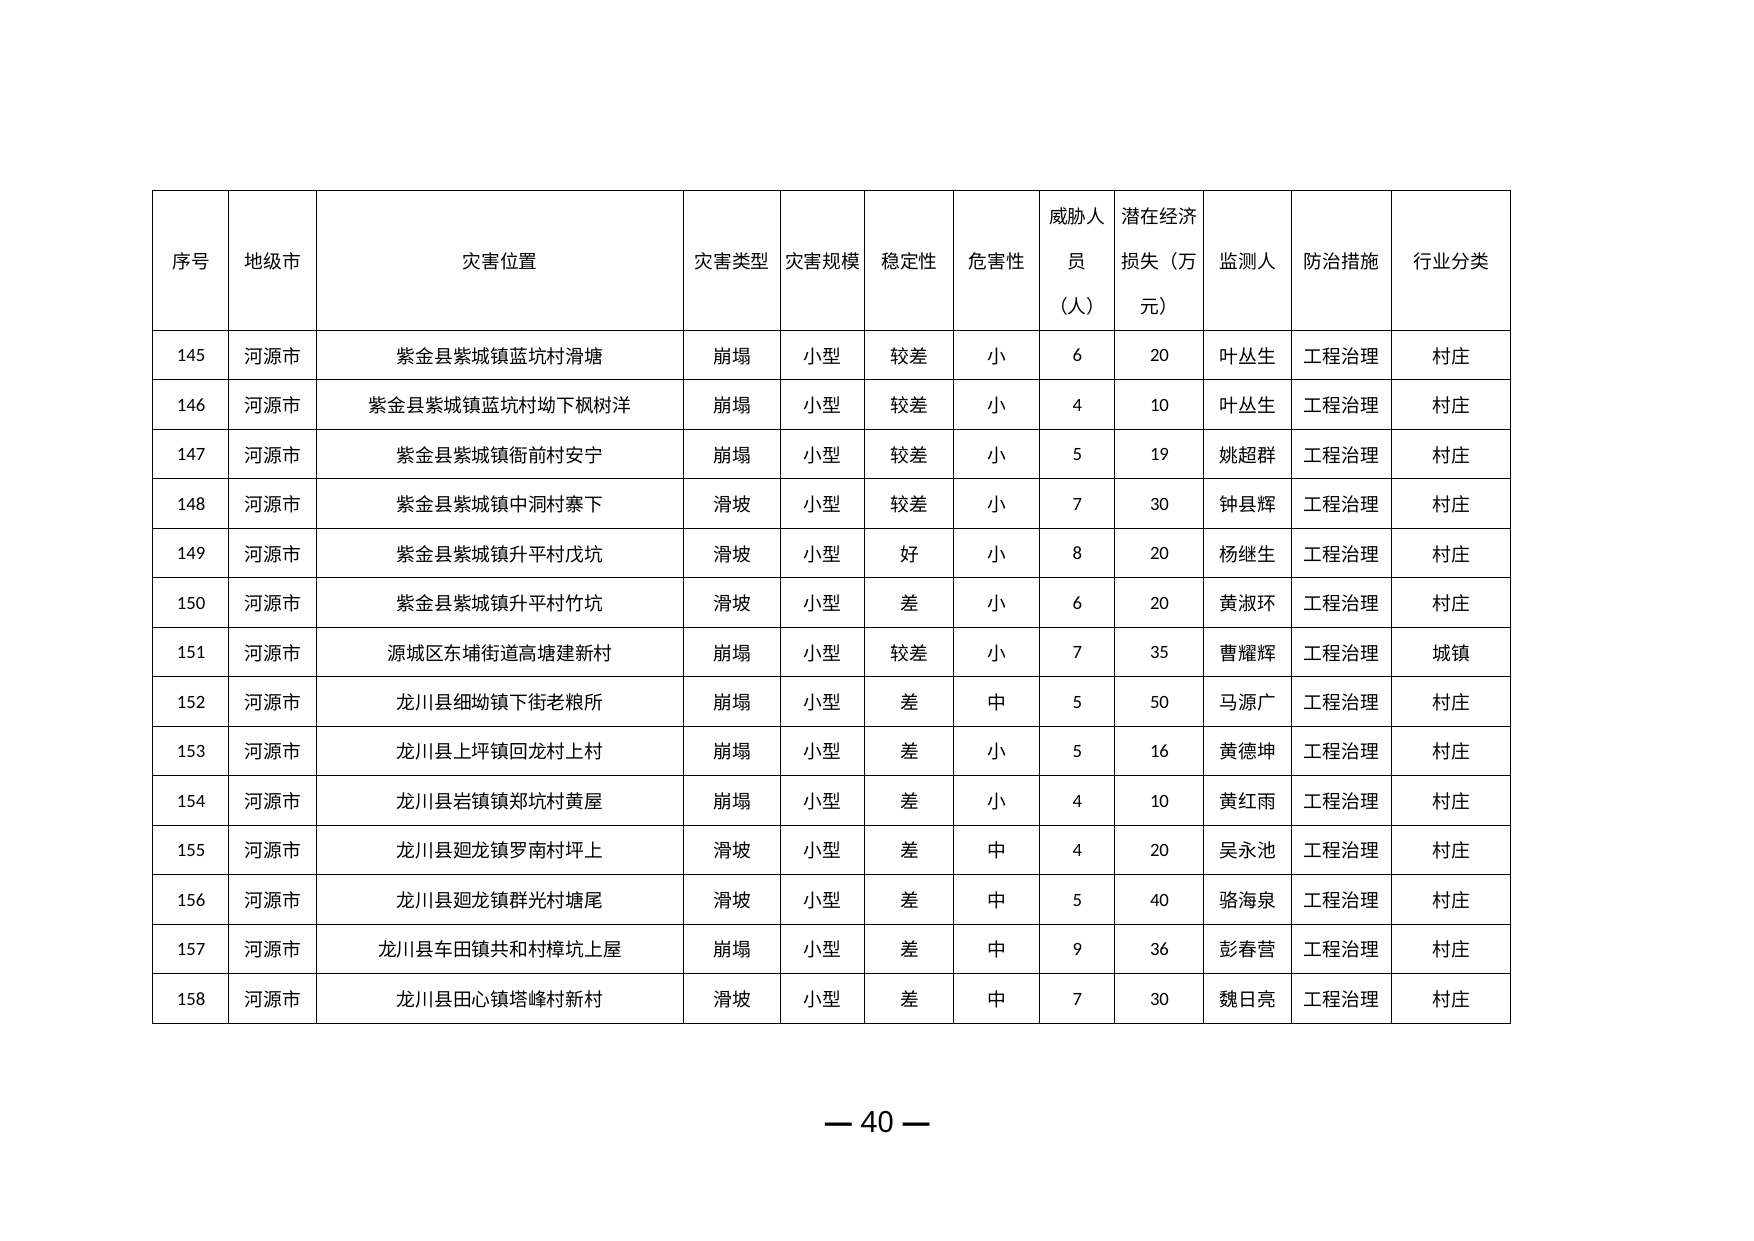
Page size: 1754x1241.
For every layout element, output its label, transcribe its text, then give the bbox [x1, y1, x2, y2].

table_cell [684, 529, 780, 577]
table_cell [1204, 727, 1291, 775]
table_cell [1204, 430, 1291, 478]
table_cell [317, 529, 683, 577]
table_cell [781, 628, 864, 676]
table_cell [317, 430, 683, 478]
table_header 地级市 [229, 191, 316, 330]
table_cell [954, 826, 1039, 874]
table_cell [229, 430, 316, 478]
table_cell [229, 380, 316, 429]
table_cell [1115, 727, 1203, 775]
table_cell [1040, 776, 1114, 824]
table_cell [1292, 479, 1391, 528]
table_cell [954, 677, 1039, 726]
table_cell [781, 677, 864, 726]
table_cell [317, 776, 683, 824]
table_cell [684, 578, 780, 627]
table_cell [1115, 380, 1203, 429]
table_header 稳定性 [865, 191, 953, 330]
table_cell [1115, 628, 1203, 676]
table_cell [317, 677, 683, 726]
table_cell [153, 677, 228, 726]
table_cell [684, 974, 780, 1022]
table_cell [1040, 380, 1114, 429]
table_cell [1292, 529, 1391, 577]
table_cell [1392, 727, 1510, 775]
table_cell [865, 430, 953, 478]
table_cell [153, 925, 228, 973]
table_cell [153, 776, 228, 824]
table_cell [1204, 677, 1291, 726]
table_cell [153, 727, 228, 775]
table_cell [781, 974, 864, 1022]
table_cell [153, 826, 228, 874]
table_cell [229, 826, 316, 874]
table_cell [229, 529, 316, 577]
table_header 防治措施 [1292, 191, 1391, 330]
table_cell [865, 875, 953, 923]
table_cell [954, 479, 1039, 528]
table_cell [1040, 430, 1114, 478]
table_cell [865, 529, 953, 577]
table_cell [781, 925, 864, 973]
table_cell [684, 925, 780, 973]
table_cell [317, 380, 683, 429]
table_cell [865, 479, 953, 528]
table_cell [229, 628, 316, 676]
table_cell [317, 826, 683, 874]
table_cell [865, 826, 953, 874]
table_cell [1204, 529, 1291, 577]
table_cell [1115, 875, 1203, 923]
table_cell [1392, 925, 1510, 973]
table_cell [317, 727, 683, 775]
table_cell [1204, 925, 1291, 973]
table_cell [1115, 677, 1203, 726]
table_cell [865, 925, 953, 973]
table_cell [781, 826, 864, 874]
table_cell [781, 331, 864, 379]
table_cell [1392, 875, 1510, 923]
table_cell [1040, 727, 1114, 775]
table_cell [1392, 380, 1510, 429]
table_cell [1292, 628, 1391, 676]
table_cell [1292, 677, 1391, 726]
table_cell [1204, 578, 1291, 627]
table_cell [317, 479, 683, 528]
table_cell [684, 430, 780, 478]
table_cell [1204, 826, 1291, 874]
table_header 灾害位置 [317, 191, 683, 330]
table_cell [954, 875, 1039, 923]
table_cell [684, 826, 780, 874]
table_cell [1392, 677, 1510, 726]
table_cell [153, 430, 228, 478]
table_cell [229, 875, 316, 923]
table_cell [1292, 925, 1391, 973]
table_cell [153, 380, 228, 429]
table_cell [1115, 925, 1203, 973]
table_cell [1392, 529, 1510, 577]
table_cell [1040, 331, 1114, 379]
table_header 监测人 [1204, 191, 1291, 330]
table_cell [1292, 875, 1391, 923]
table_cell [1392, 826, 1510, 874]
table_header 威胁人员（人） [1040, 191, 1114, 330]
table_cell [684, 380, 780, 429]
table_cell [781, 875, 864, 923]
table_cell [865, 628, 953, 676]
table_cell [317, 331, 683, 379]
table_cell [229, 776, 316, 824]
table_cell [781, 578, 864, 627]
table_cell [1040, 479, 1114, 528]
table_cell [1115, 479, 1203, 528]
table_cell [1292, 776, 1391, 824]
table_header 行业分类 [1392, 191, 1510, 330]
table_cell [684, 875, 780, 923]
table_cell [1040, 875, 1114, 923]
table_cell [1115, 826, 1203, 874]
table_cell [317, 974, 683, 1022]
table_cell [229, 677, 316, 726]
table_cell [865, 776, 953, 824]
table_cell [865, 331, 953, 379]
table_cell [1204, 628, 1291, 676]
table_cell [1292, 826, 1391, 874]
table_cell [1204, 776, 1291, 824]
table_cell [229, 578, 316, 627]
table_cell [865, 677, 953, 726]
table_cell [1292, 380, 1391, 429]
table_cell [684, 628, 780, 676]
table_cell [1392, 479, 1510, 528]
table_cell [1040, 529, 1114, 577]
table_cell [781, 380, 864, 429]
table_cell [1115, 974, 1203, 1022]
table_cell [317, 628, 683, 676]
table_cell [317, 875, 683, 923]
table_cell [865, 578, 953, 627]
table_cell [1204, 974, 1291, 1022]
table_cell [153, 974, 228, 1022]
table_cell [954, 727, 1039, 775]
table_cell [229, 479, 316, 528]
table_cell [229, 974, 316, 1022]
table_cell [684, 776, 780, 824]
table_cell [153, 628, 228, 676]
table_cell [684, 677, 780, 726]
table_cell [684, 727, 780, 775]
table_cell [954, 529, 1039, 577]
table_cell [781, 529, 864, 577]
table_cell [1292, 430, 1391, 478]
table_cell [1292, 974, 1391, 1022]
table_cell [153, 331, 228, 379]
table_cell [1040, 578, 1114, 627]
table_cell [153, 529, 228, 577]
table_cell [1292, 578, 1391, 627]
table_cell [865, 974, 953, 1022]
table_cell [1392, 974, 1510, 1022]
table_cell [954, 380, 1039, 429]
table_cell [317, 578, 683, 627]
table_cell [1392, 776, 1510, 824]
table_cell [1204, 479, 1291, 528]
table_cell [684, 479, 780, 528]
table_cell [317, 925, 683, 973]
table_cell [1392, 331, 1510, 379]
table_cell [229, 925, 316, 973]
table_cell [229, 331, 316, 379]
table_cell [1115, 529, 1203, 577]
table_header 灾害类型 [684, 191, 780, 330]
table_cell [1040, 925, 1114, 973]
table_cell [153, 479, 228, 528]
table_header 序号 [153, 191, 228, 330]
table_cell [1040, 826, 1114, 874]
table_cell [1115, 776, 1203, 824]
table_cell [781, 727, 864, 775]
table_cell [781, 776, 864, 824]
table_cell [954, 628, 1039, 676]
table_header 灾害规模 [781, 191, 864, 330]
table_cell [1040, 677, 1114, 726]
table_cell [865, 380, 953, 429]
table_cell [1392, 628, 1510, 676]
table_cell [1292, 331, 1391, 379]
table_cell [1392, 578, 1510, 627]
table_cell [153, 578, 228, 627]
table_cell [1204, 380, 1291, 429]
table_header 危害性 [954, 191, 1039, 330]
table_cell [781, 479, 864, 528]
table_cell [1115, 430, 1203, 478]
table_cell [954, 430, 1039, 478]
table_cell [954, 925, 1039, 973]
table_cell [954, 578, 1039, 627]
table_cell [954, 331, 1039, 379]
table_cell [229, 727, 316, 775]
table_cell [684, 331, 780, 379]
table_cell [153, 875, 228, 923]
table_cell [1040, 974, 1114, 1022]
table_header 潜在经济损失（万元） [1115, 191, 1203, 330]
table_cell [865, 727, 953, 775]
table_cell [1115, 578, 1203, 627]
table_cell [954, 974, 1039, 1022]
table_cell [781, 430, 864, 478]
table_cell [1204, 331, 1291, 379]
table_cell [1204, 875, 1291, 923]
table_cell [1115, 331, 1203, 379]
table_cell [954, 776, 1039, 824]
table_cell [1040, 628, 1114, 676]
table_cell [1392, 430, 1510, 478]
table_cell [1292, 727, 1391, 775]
